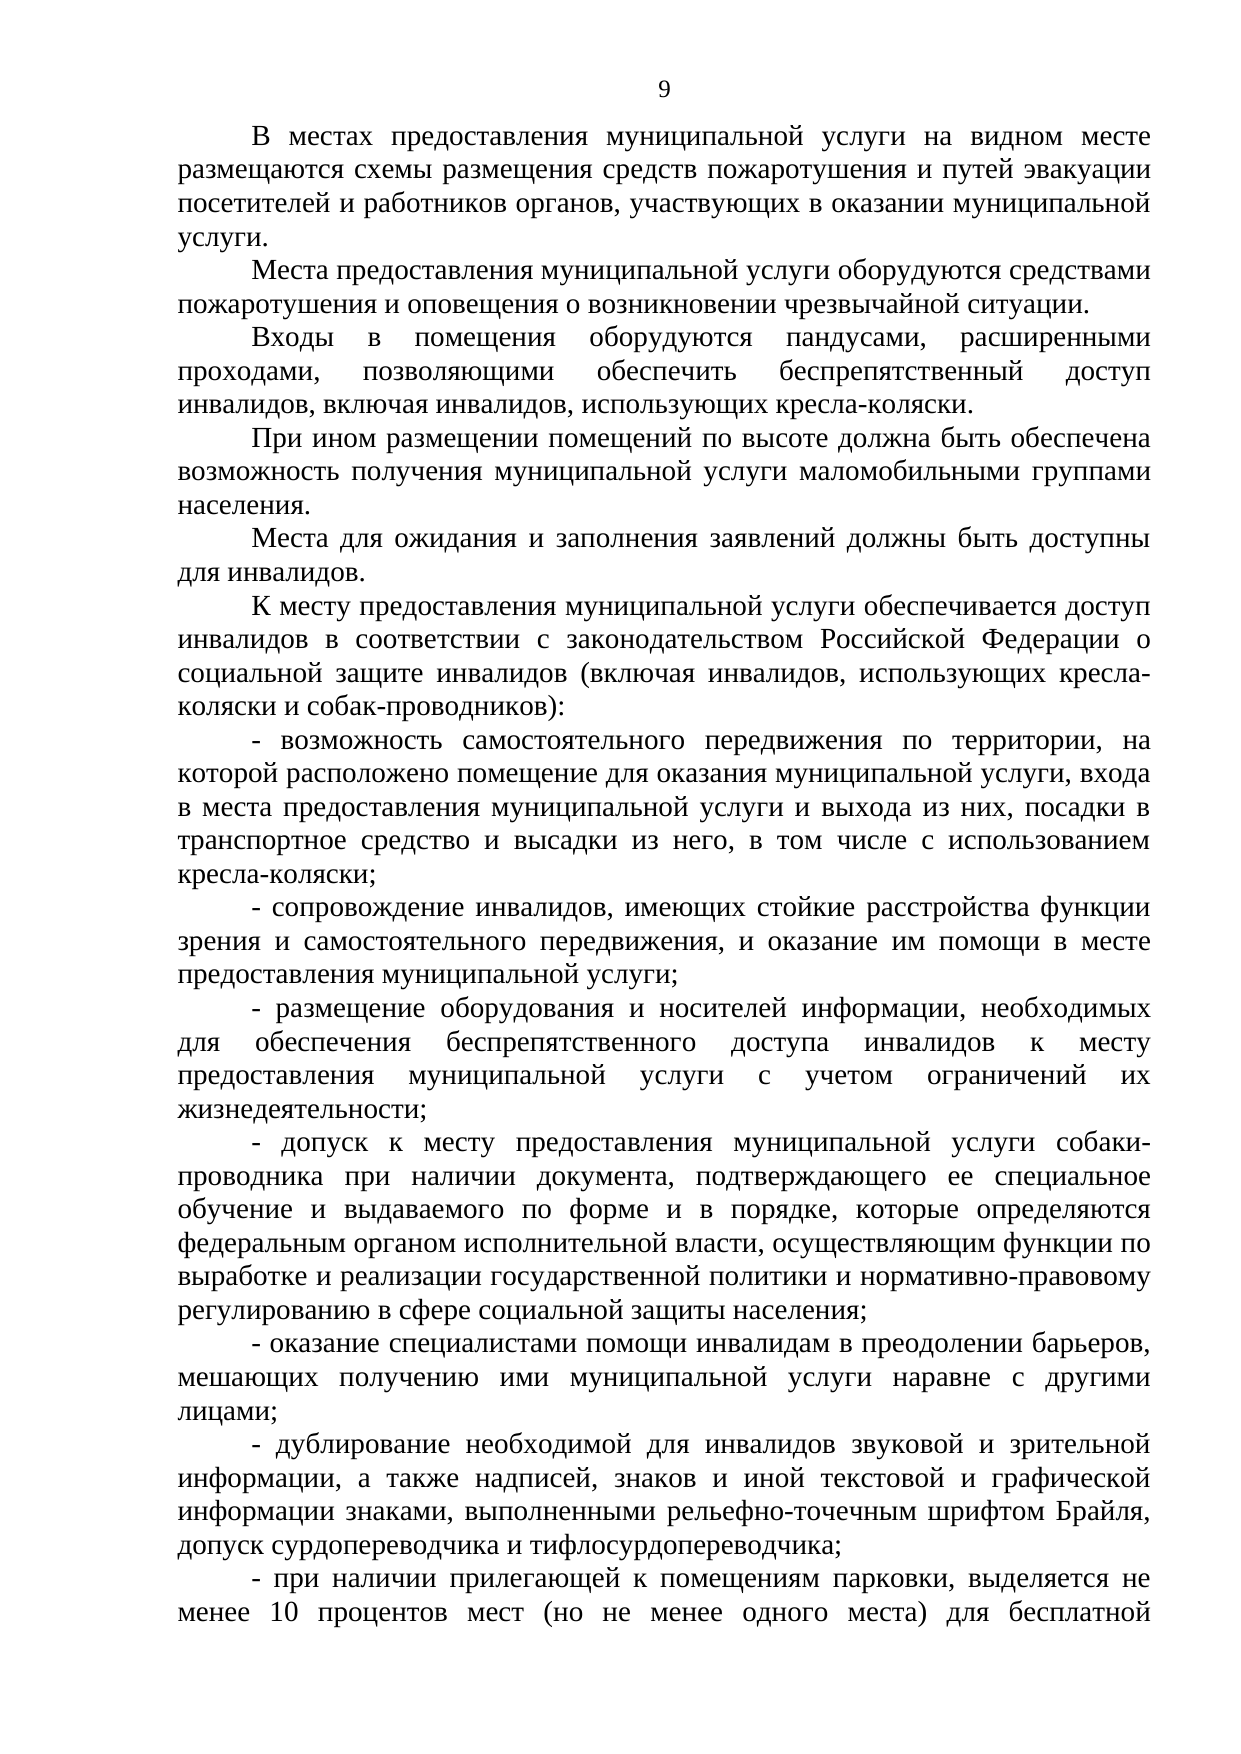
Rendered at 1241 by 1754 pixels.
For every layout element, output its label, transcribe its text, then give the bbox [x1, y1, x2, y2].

text - дублирование необходимой для инвалидов звуковой и зрительной информации, а также надписей, знаков и иной текстовой и графической информации знаками, выполненными рельефно-точечным шрифтом Брайля, допуск сурдопереводчика и тифлосурдопереводчика; [177, 1426, 1152, 1560]
text - возможность самостоятельного передвижения по территории, на которой расположено помещение для оказания муниципальной услуги, входа в места предоставления муниципальной услуги и выхода из них, посадки в транспортное средство и высадки из него, в том числе с использованием кресла-коляски; [177, 722, 1152, 889]
text - оказание специалистами помощи инвалидам в преодолении барьеров, мешающих получению ими муниципальной услуги наравне с другими лицами; [177, 1326, 1152, 1426]
text Входы в помещения оборудуются пандусами, расширенными проходами, позволяющими обеспечить беспрепятственный доступ инвалидов, включая инвалидов, использующих кресла-коляски. [177, 319, 1152, 420]
text - размещение оборудования и носителей информации, необходимых для обеспечения беспрепятственного доступа инвалидов к месту предоставления муниципальной услуги с учетом ограничений их жизнедеятельности; [177, 990, 1152, 1124]
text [177, 1560, 1152, 1627]
text К месту предоставления муниципальной услуги обеспечивается доступ инвалидов в соответствии с законодательством Российской Федерации о социальной защите инвалидов (включая инвалидов, использующих кресла-коляски и собак-проводников): [177, 588, 1152, 722]
text Места для ожидания и заполнения заявлений должны быть доступны для инвалидов. [177, 521, 1152, 588]
text - допуск к месту предоставления муниципальной услуги собаки-проводника при наличии документа, подтверждающего ее специальное обучение и выдаваемого по форме и в порядке, которые определяются федеральным органом исполнительной власти, осуществляющим функции по выработке и реализации государственной политики и нормативно-правовому регулированию в сфере социальной защиты населения; [177, 1124, 1152, 1326]
text В местах предоставления муниципальной услуги на видном месте размещаются схемы размещения средств пожаротушения и путей эвакуации посетителей и работников органов, участвующих в оказании муниципальной услуги. [177, 118, 1152, 252]
text При ином размещении помещений по высоте должна быть обеспечена возможность получения муниципальной услуги маломобильными группами населения. [177, 420, 1152, 521]
text Места предоставления муниципальной услуги оборудуются средствами пожаротушения и оповещения о возникновении чрезвычайной ситуации. [177, 252, 1152, 319]
text - сопровождение инвалидов, имеющих стойкие расстройства функции зрения и самостоятельного передвижения, и оказание им помощи в месте предоставления муниципальной услуги; [177, 889, 1152, 990]
